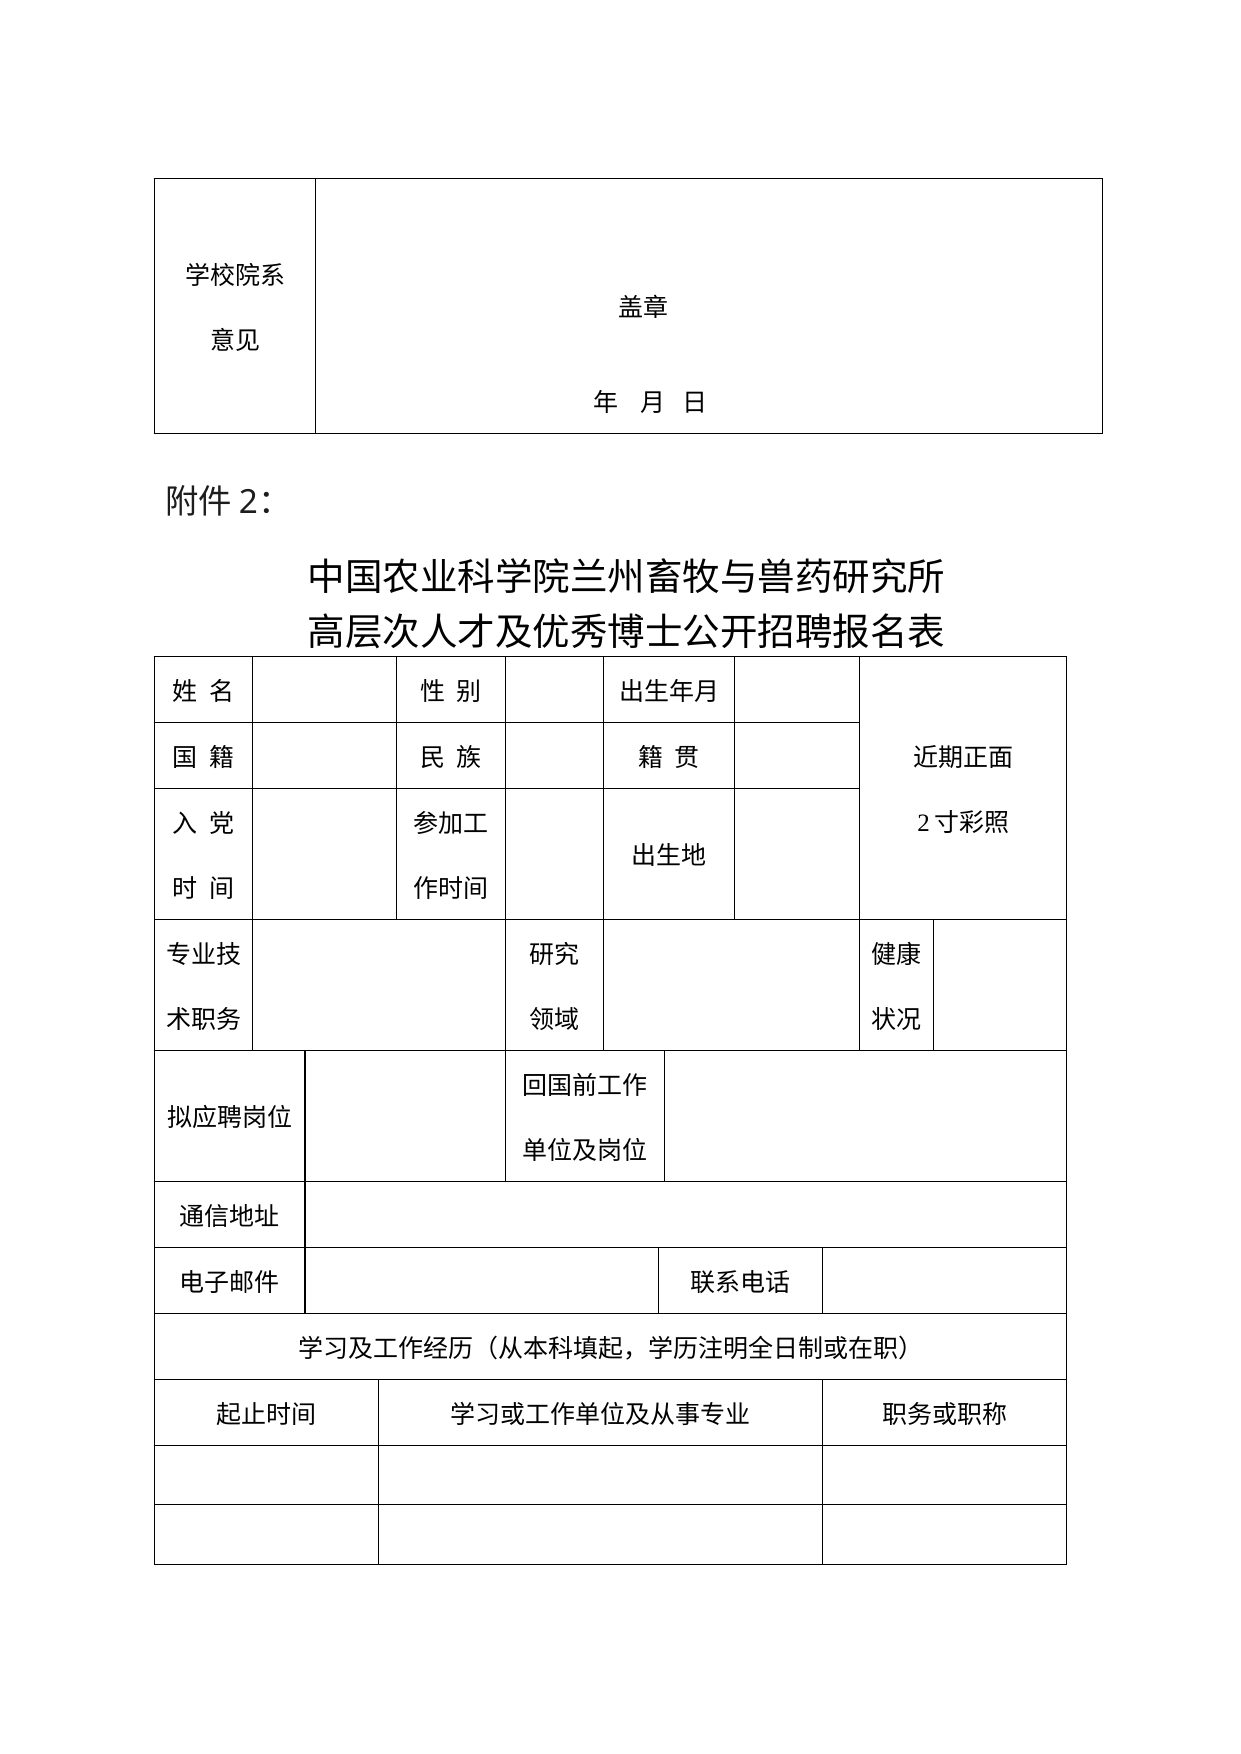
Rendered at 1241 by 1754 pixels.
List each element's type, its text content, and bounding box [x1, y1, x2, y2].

table_cell 起止时间 [155, 1380, 378, 1445]
table_cell [823, 1505, 1066, 1563]
text 附件2： [165, 466, 1087, 531]
table_cell 通信地址 [155, 1182, 304, 1247]
table_cell 联系电话 [659, 1248, 822, 1313]
table_cell [506, 723, 603, 788]
table_cell 盖章 年 月 日 [316, 179, 1102, 433]
table_cell 研究 领域 [506, 920, 603, 1050]
table_cell [934, 920, 1066, 1050]
table_cell 健康 状况 [860, 920, 933, 1050]
table_cell [253, 920, 505, 1050]
table_cell [306, 1248, 658, 1313]
table_cell [379, 1446, 822, 1504]
table_cell [306, 1051, 505, 1181]
table_header 姓 名 [155, 657, 252, 722]
table_cell 职务或职称 [823, 1380, 1066, 1445]
table_cell 国 籍 [155, 723, 252, 788]
table_cell 出生地 [604, 789, 734, 919]
table_header 出生年月 [604, 657, 734, 722]
table_cell 民 族 [397, 723, 505, 788]
table_cell [506, 789, 603, 919]
text 高层次人才及优秀博士公开招聘报名表 [165, 602, 1087, 656]
table_cell [604, 920, 859, 1050]
table_header [253, 657, 396, 722]
table_header 近期正面 2寸彩照 [860, 657, 1066, 919]
table_cell 回国前工作单位及岗位 [506, 1051, 664, 1181]
table_header 性 别 [397, 657, 505, 722]
table_cell 籍 贯 [604, 723, 734, 788]
table_cell [735, 789, 859, 919]
table_cell 电子邮件 [155, 1248, 304, 1313]
table_cell [253, 789, 396, 919]
table_cell [823, 1446, 1066, 1504]
table_cell [155, 1505, 378, 1563]
table_cell [665, 1051, 1066, 1181]
table_cell 学校院系 意见 [155, 179, 315, 433]
table_cell 拟应聘岗位 [155, 1051, 304, 1181]
table_cell 学习及工作经历（从本科填起，学历注明全日制或在职） [155, 1314, 1066, 1379]
table_cell 入 党 时 间 [155, 789, 252, 919]
table_cell 学习或工作单位及从事专业 [379, 1380, 822, 1445]
table_cell [253, 723, 396, 788]
text 中国农业科学院兰州畜牧与兽药研究所 [165, 547, 1087, 602]
table_cell 参加工作时间 [397, 789, 505, 919]
table_header [506, 657, 603, 722]
table_header [735, 657, 859, 722]
table_cell [823, 1248, 1066, 1313]
table_cell 专业技术职务 [155, 920, 252, 1050]
table_cell [155, 1446, 378, 1504]
table_cell [306, 1182, 1066, 1247]
table_cell [735, 723, 859, 788]
table_cell [379, 1505, 822, 1563]
